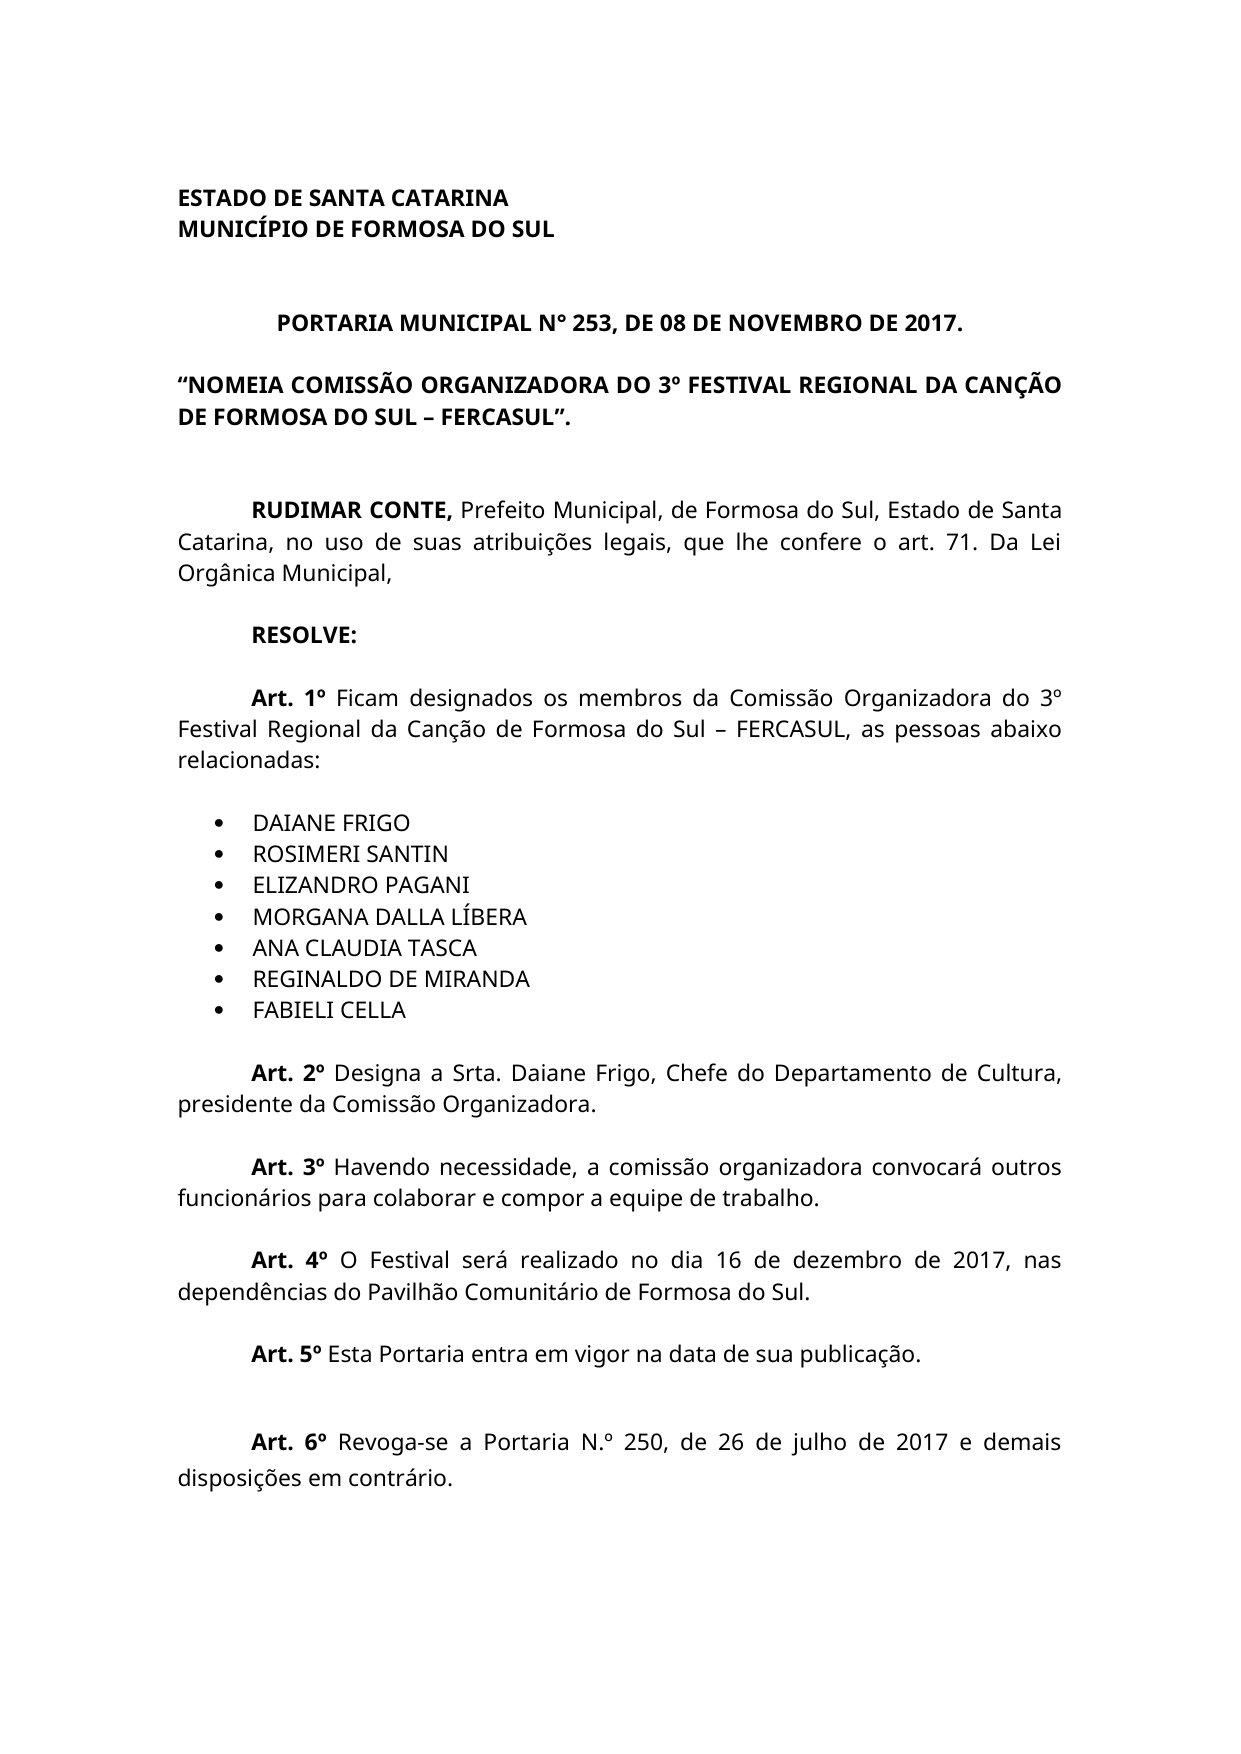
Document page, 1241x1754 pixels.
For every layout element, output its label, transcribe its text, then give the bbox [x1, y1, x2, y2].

list MORGANA DALLA LÍBERA [215, 900, 1063, 932]
list FABIELI CELLA [215, 994, 1063, 1025]
text Art. 2º Designa a Srta. Daiane Frigo, Chefe do Departamento de Cultura, presidente da Comissão Organizadora. [177, 1057, 1063, 1119]
list DAIANE FRIGO [215, 807, 1063, 838]
list ROSIMERI SANTIN [215, 838, 1063, 869]
text “NOMEIA COMISSÃO ORGANIZADORA DO 3º FESTIVAL REGIONAL DA CANÇÃO DE FORMOSA DO SUL – FERCASUL”. [177, 369, 1063, 432]
text Art. 6º Revoga-se a Portaria N.º 250, de 26 de julho de 2017 e demais disposições em contrário. [177, 1426, 1063, 1493]
text PORTARIA MUNICIPAL N° 253, DE 08 DE NOVEMBRO DE 2017. [177, 307, 1063, 338]
text MUNICÍPIO DE FORMOSA DO SUL [177, 213, 1063, 244]
text ESTADO DE SANTA CATARINA [177, 182, 1063, 213]
list REGINALDO DE MIRANDA [215, 963, 1063, 994]
text Art. 5º Esta Portaria entra em vigor na data de sua publicação. [177, 1338, 1063, 1369]
text Art. 4º O Festival será realizado no dia 16 de dezembro de 2017, nas dependências do Pavilhão Comunitário de Formosa do Sul. [177, 1244, 1063, 1307]
list ANA CLAUDIA TASCA [215, 932, 1063, 963]
text RESOLVE: [177, 619, 1063, 650]
text RUDIMAR CONTE, Prefeito Municipal, de Formosa do Sul, Estado de Santa Catarina, no uso de suas atribuições legais, que lhe confere o art. 71. Da Lei Orgânica Municipal, [177, 494, 1063, 588]
list ELIZANDRO PAGANI [215, 869, 1063, 900]
text Art. 1º Ficam designados os membros da Comissão Organizadora do 3º Festival Regional da Canção de Formosa do Sul – FERCASUL, as pessoas abaixo relacionadas: [177, 682, 1063, 775]
text Art. 3º Havendo necessidade, a comissão organizadora convocará outros funcionários para colaborar e compor a equipe de trabalho. [177, 1150, 1063, 1213]
